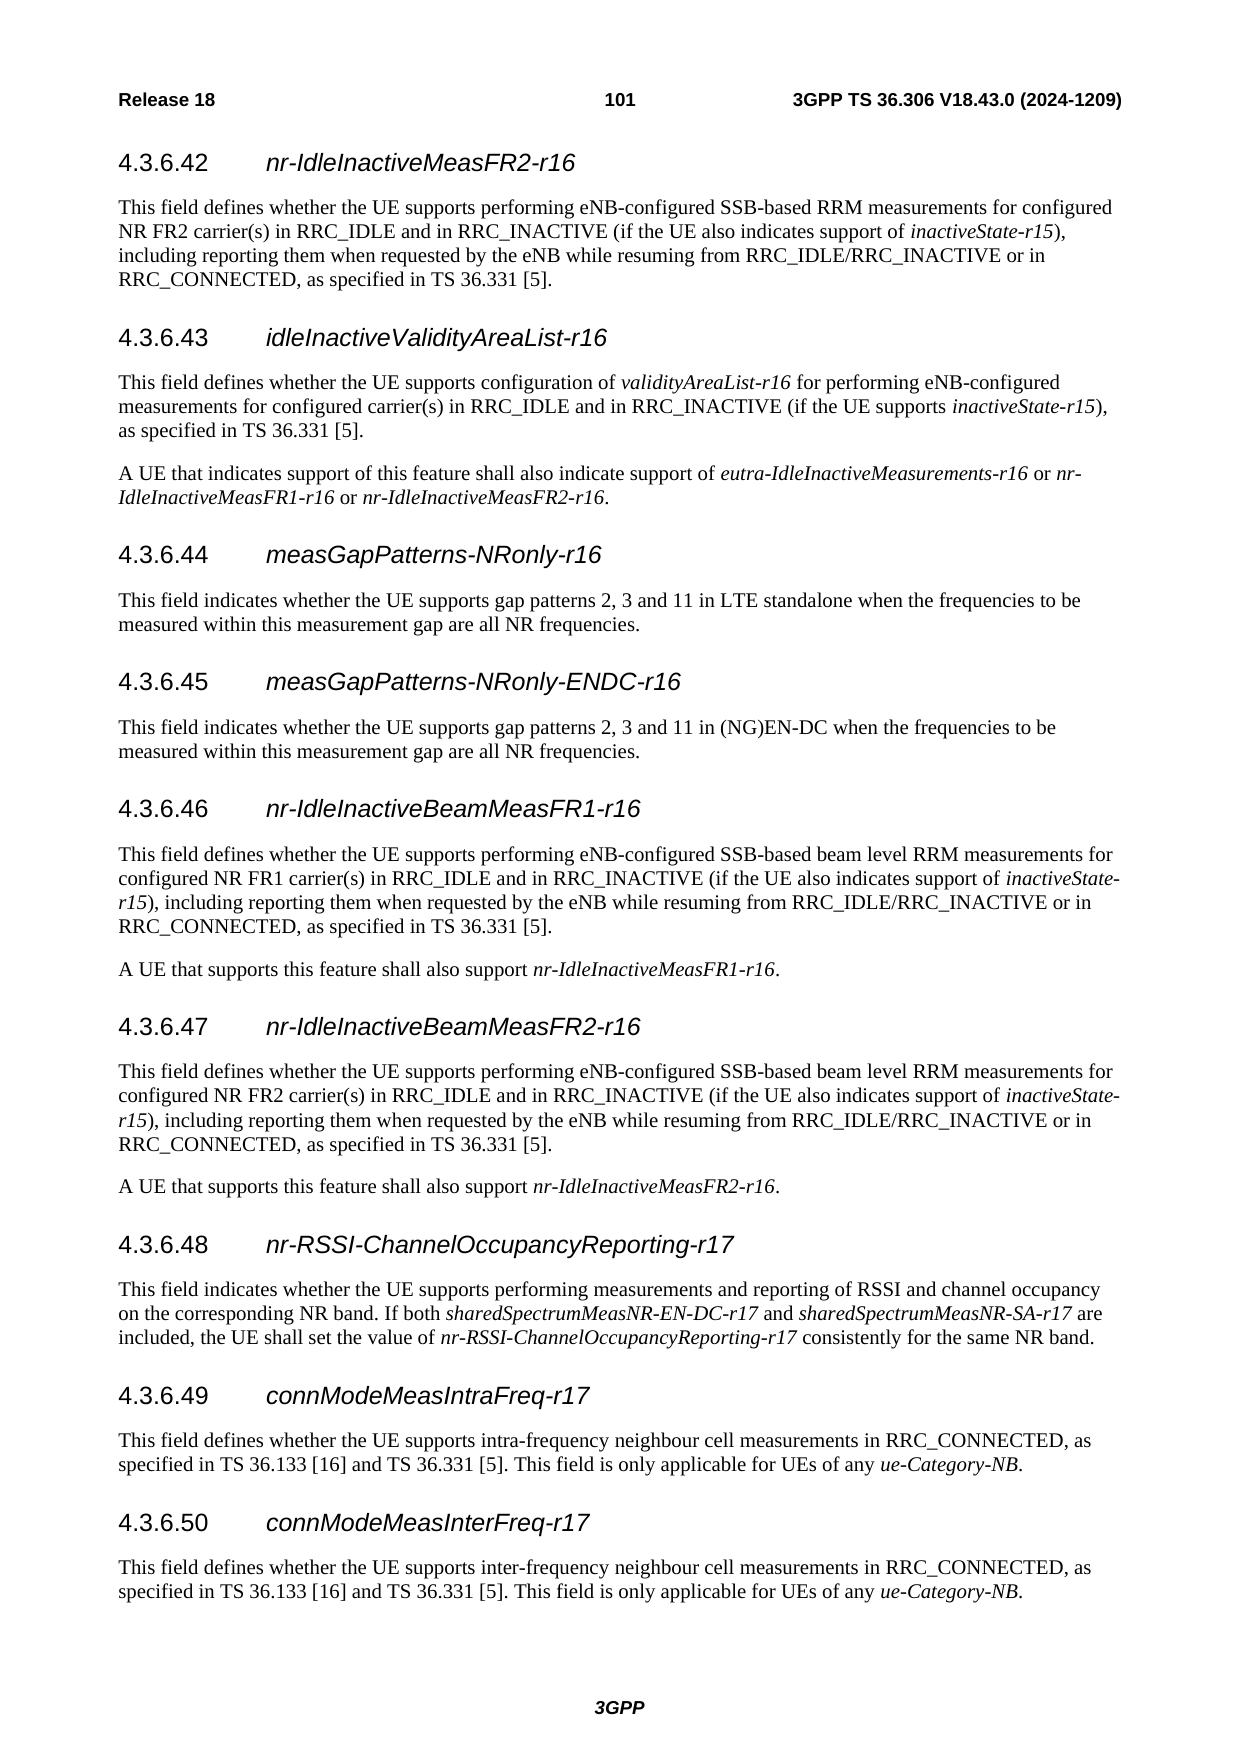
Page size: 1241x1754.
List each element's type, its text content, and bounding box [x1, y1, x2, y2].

subtitle 4.3.6.49 connModeMeasIntraFreq-r17 [118, 1381, 1122, 1409]
text This field defines whether the UE supports configuration of validityAreaList-r16 for performing eNB-configured measurements for configured carrier(s) in RRC_IDLE and in RRC_INACTIVE (if the UE supports inactiveState-r15), as specified in TS 36.331 [5]. [118, 370, 1122, 442]
text This field defines whether the UE supports intra-frequency neighbour cell measurements in RRC_CONNECTED, as specified in TS 36.133 [16] and TS 36.331 [5]. This field is only applicable for UEs of any ue-Category-NB. [118, 1428, 1122, 1476]
subtitle 4.3.6.47 nr-IdleInactiveBeamMeasFR2-r16 [118, 1012, 1122, 1041]
text This field defines whether the UE supports performing eNB-configured SSB-based beam level RRM measurements for configured NR FR1 carrier(s) in RRC_IDLE and in RRC_INACTIVE (if the UE also indicates support of inactiveState-r15), including reporting them when requested by the eNB while resuming from RRC_IDLE/RRC_INACTIVE or in RRC_CONNECTED, as specified in TS 36.331 [5]. [118, 842, 1122, 938]
text This field indicates whether the UE supports gap patterns 2, 3 and 11 in (NG)EN-DC when the frequencies to be measured within this measurement gap are all NR frequencies. [118, 715, 1122, 763]
text A UE that supports this feature shall also support nr-IdleInactiveMeasFR2-r16. [118, 1174, 1122, 1198]
text This field defines whether the UE supports performing eNB-configured SSB-based RRM measurements for configured NR FR2 carrier(s) in RRC_IDLE and in RRC_INACTIVE (if the UE also indicates support of inactiveState-r15), including reporting them when requested by the eNB while resuming from RRC_IDLE/RRC_INACTIVE or in RRC_CONNECTED, as specified in TS 36.331 [5]. [118, 195, 1122, 291]
subtitle 4.3.6.42 nr-IdleInactiveMeasFR2-r16 [118, 147, 1122, 176]
subtitle 4.3.6.48 nr-RSSI-ChannelOccupancyReporting-r17 [118, 1230, 1122, 1258]
text This field defines whether the UE supports inter-frequency neighbour cell measurements in RRC_CONNECTED, as specified in TS 36.133 [16] and TS 36.331 [5]. This field is only applicable for UEs of any ue-Category-NB. [118, 1555, 1122, 1603]
subtitle 4.3.6.50 connModeMeasInterFreq-r17 [118, 1507, 1122, 1536]
text This field indicates whether the UE supports gap patterns 2, 3 and 11 in LTE standalone when the frequencies to be measured within this measurement gap are all NR frequencies. [118, 588, 1122, 636]
subtitle 4.3.6.45 measGapPatterns-NRonly-ENDC-r16 [118, 667, 1122, 696]
text A UE that indicates support of this feature shall also indicate support of eutra-IdleInactiveMeasurements-r16 or nr-IdleInactiveMeasFR1-r16 or nr-IdleInactiveMeasFR2-r16. [118, 461, 1122, 509]
subtitle 4.3.6.44 measGapPatterns-NRonly-r16 [118, 540, 1122, 569]
subtitle 4.3.6.43 idleInactiveValidityAreaList-r16 [118, 322, 1122, 351]
text A UE that supports this feature shall also support nr-IdleInactiveMeasFR1-r16. [118, 957, 1122, 981]
text This field defines whether the UE supports performing eNB-configured SSB-based beam level RRM measurements for configured NR FR2 carrier(s) in RRC_IDLE and in RRC_INACTIVE (if the UE also indicates support of inactiveState-r15), including reporting them when requested by the eNB while resuming from RRC_IDLE/RRC_INACTIVE or in RRC_CONNECTED, as specified in TS 36.331 [5]. [118, 1059, 1122, 1156]
subtitle 4.3.6.46 nr-IdleInactiveBeamMeasFR1-r16 [118, 794, 1122, 823]
text This field indicates whether the UE supports performing measurements and reporting of RSSI and channel occupancy on the corresponding NR band. If both sharedSpectrumMeasNR-EN-DC-r17 and sharedSpectrumMeasNR-SA-r17 are included, the UE shall set the value of nr-RSSI-ChannelOccupancyReporting-r17 consistently for the same NR band. [118, 1277, 1122, 1349]
